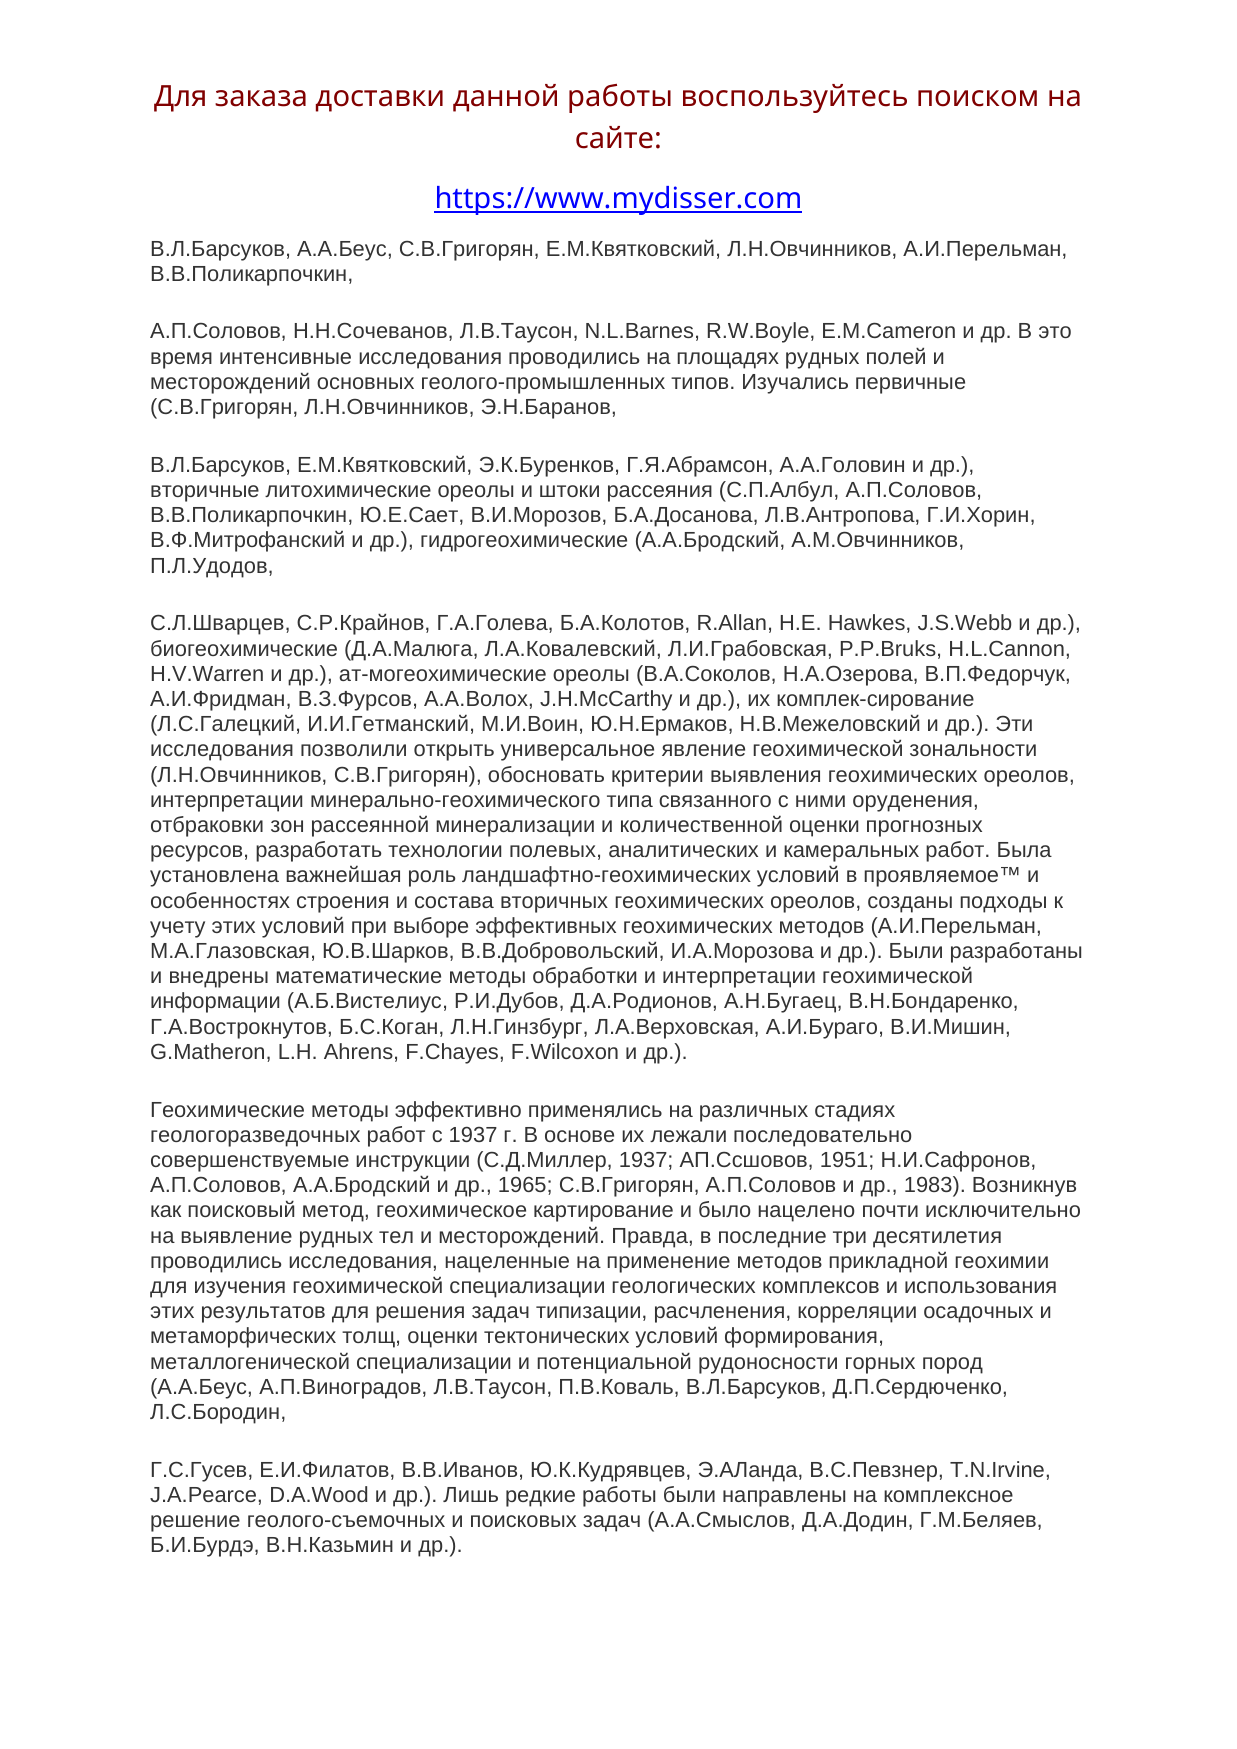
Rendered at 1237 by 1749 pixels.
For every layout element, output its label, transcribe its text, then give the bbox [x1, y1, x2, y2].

text Г.С.Гусев, Е.И.Филатов, В.В.Иванов, Ю.К.Кудрявцев, Э.АЛанда, В.С.Певзнер, T.N.Irvine, J.A.Pearce, D.A.Wood и др.). Лишь редкие работы были направлены на комплексное решение геолого-съемочных и поисковых задач (А.А.Смыслов, Д.А.Додин, Г.М.Беляев, Б.И.Бурдэ, В.Н.Казьмин и др.). [150, 1457, 1086, 1558]
text Геохимические методы эффективно применялись на различных стадиях геологоразведочных работ с 1937 г. В основе их лежали последовательно совершенствуемые инструкции (С.Д.Миллер, 1937; АП.Ссшовов, 1951; Н.И.Сафронов, А.П.Соловов, А.А.Бродский и др., 1965; С.В.Григорян, А.П.Соловов и др., 1983). Возникнув как поисковый метод, геохимическое картирование и было нацелено почти исключительно на выявление рудных тел и месторождений. Правда, в последние три десятилетия проводились исследования, нацеленные на применение методов прикладной геохимии для изучения геохимической специализации геологических комплексов и использования этих результатов для решения задач типизации, расчленения, корреляции осадочных и метаморфических толщ, оценки тектонических условий формирования, металлогенической специализации и потенциальной рудоносности горных пород (А.А.Беус, А.П.Виноградов, Л.В.Таусон, П.В.Коваль, В.Л.Барсуков, Д.П.Сердюченко, Л.С.Бородин, [150, 1097, 1086, 1424]
text A.П.Соловов, Н.Н.Сочеванов, Л.В.Таусон, N.L.Barnes, R.W.Boyle, E.M.Cameron и др. В это время интенсивные исследования проводились на площадях рудных полей и месторождений основных геолого-промышленных типов. Изучались первичные (С.В.Григорян, Л.Н.Овчинников, Э.Н.Баранов, [150, 318, 1086, 419]
text B.Л.Барсуков, Е.М.Квятковский, Э.К.Буренков, Г.Я.Абрамсон, А.А.Головин и др.), вторичные литохимические ореолы и штоки рассеяния (С.П.Албул, А.П.Соловов, В.В.Поликарпочкин, Ю.Е.Сает, В.И.Морозов, Б.А.Досанова, Л.В.Антропова, Г.И.Хорин, В.Ф.Митрофанский и др.), гидрогеохимические (А.А.Бродский, А.М.Овчинников, П.Л.Удодов, [150, 452, 1086, 578]
text C.Л.Шварцев, С.Р.Крайнов, Г.А.Голева, Б.А.Колотов, R.Allan, Н.Е. Hawkes, J.S.Webb и др.), биогеохимические (Д.А.Малюга, Л.А.Ковалевский, Л.И.Грабовская, P.P.Bruks, H.L.Cannon, H.V.Warren и др.), ат-могеохимические ореолы (В.А.Соколов, Н.А.Озерова, В.П.Федорчук, А.И.Фридман, В.З.Фурсов, А.А.Волох, J.H.McCarthy и др.), их комплек-сирование (Л.С.Галецкий, И.И.Гетманский, М.И.Воин, Ю.Н.Ермаков, Н.В.Межеловский и др.). Эти исследования позволили открыть универсальное явление геохимической зональности (Л.Н.Овчинников, С.В.Григорян), обосновать критерии выявления геохимических ореолов, интерпретации минерально-геохимического типа связанного с ними оруденения, отбраковки зон рассеянной минерализации и количественной оценки прогнозных ресурсов, разработать технологии полевых, аналитических и камеральных работ. Была установлена важнейшая роль ландшафтно-геохимических условий в проявляемое™ и особенностях строения и состава вторичных геохимических ореолов, созданы подходы к учету этих условий при выборе эффективных геохимических методов (А.И.Перельман, М.А.Глазовская, Ю.В.Шарков, В.В.Добровольский, И.А.Морозова и др.). Были разработаны и внедрены математические методы обработки и интерпретации геохимической информации (А.Б.Вистелиус, Р.И.Дубов, Д.А.Родионов, А.Н.Бугаец, В.Н.Бондаренко, Г.А.Вострокнутов, Б.С.Коган, Л.Н.Гинзбург, Л.А.Верховская, А.И.Бураго, В.И.Мишин, G.Matheron, L.H. Ahrens, F.Chayes, F.Wilcoxon и др.). [150, 610, 1086, 1064]
